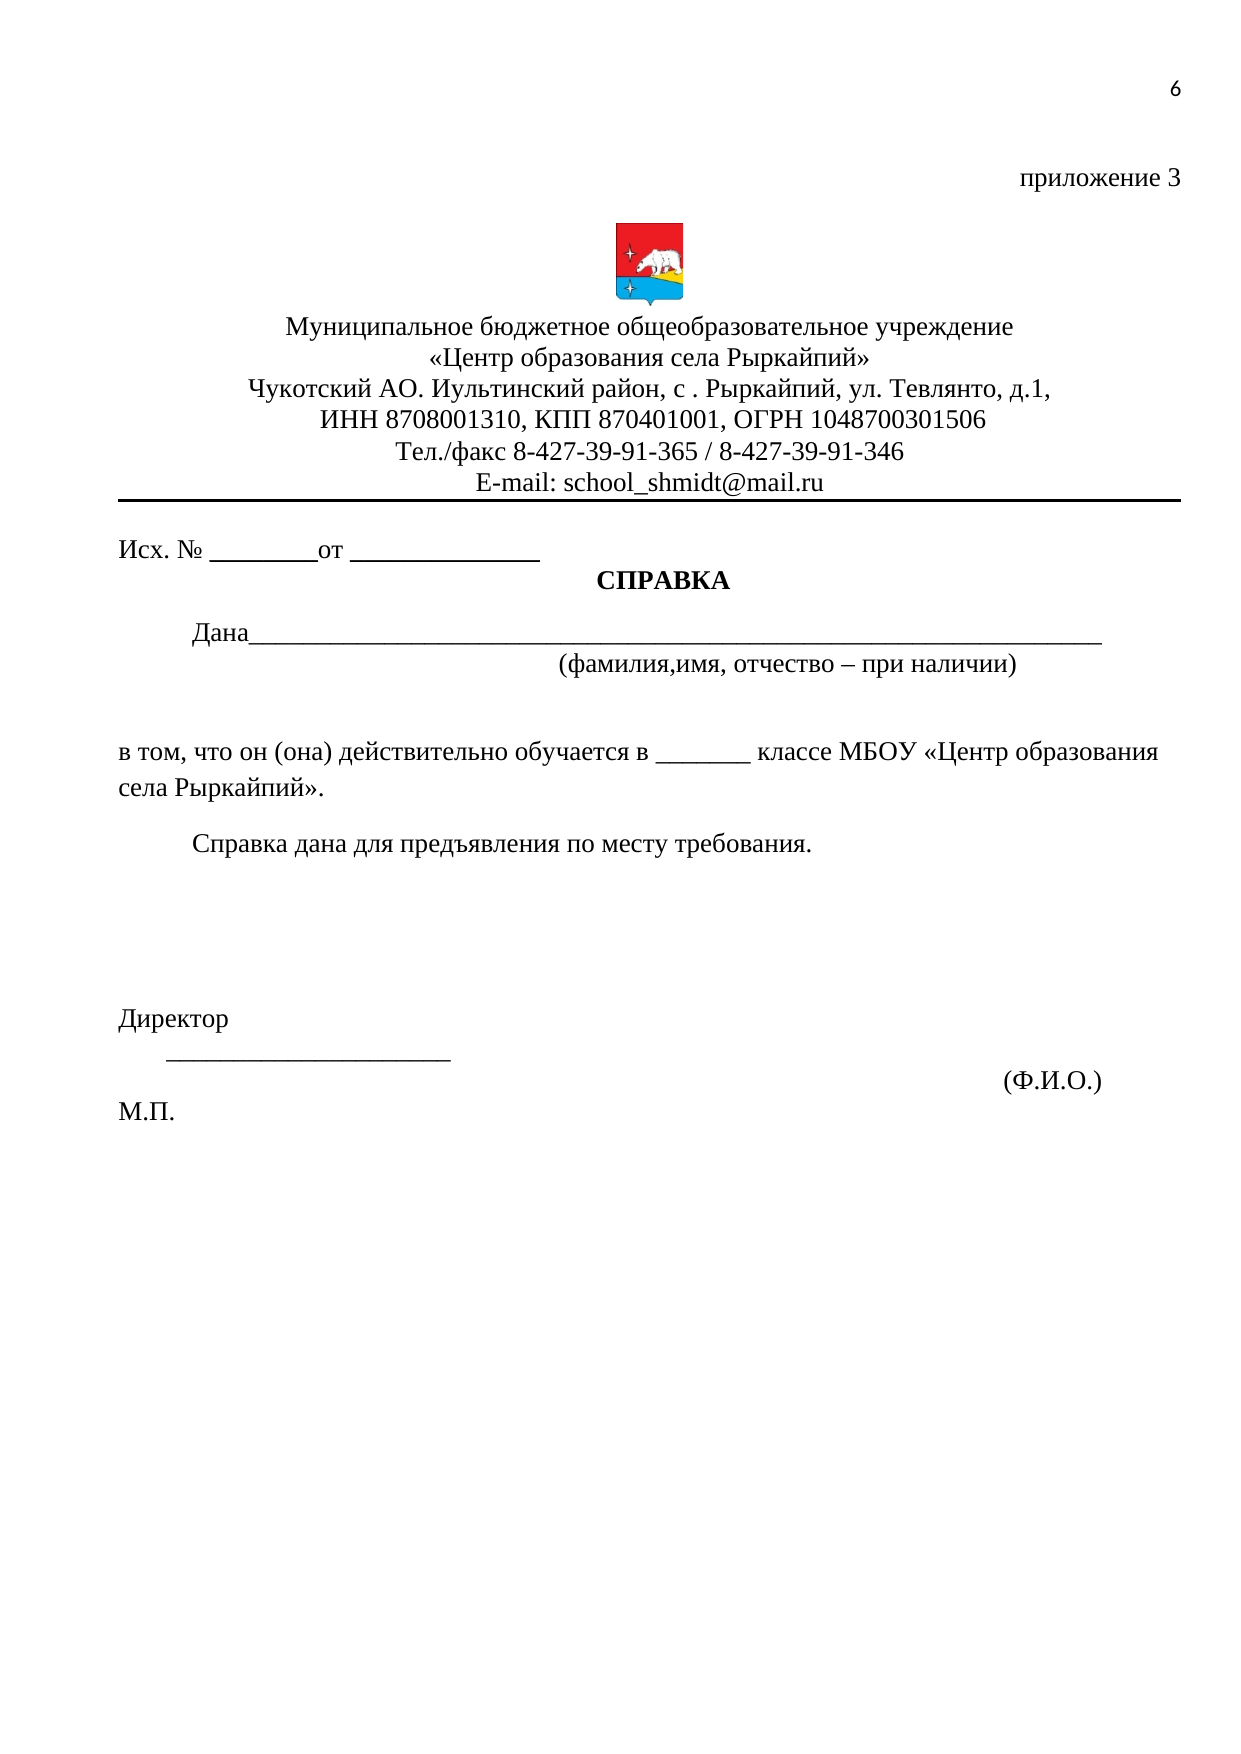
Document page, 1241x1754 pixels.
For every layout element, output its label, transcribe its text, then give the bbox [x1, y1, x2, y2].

text Директор _____________________ [118, 1002, 1181, 1064]
picture [627, 283, 632, 294]
text Дана_______________________________________________________________ [118, 616, 1181, 648]
text Чукотский АО. Иультинский район, с . Рыркайпий, ул. Тевлянто, д.1, [118, 372, 1181, 403]
text Тел./факс 8-427-39-91-365 / 8-427-39-91-346 [118, 435, 1181, 466]
text приложение 3 [118, 161, 1181, 192]
text «Центр образования села Рыркайпий» [118, 341, 1181, 372]
text Муниципальное бюджетное общеобразовательное учреждение [118, 310, 1181, 341]
text в том, что он (она) действительно обучается в _______ классе МБОУ «Центр образования села Рыркайпий». [118, 735, 1181, 802]
text СПРАВКА [118, 564, 1208, 596]
text Справка дана для предъявления по месту требования. [118, 828, 1181, 859]
picture [616, 223, 684, 285]
text ИНН 8708001310, КПП 870401001, ОГРН 1048700301506 [118, 403, 1181, 435]
text (Ф.И.О.) [118, 1064, 1181, 1095]
text М.П. [118, 1095, 1181, 1126]
picture [616, 294, 684, 306]
text Е-mail: school_shmidt@mail.ru [118, 466, 1181, 499]
text Исх. № ________от ______________ [118, 533, 1181, 564]
text (фамилия,имя, отчество – при наличии) [118, 648, 1208, 679]
